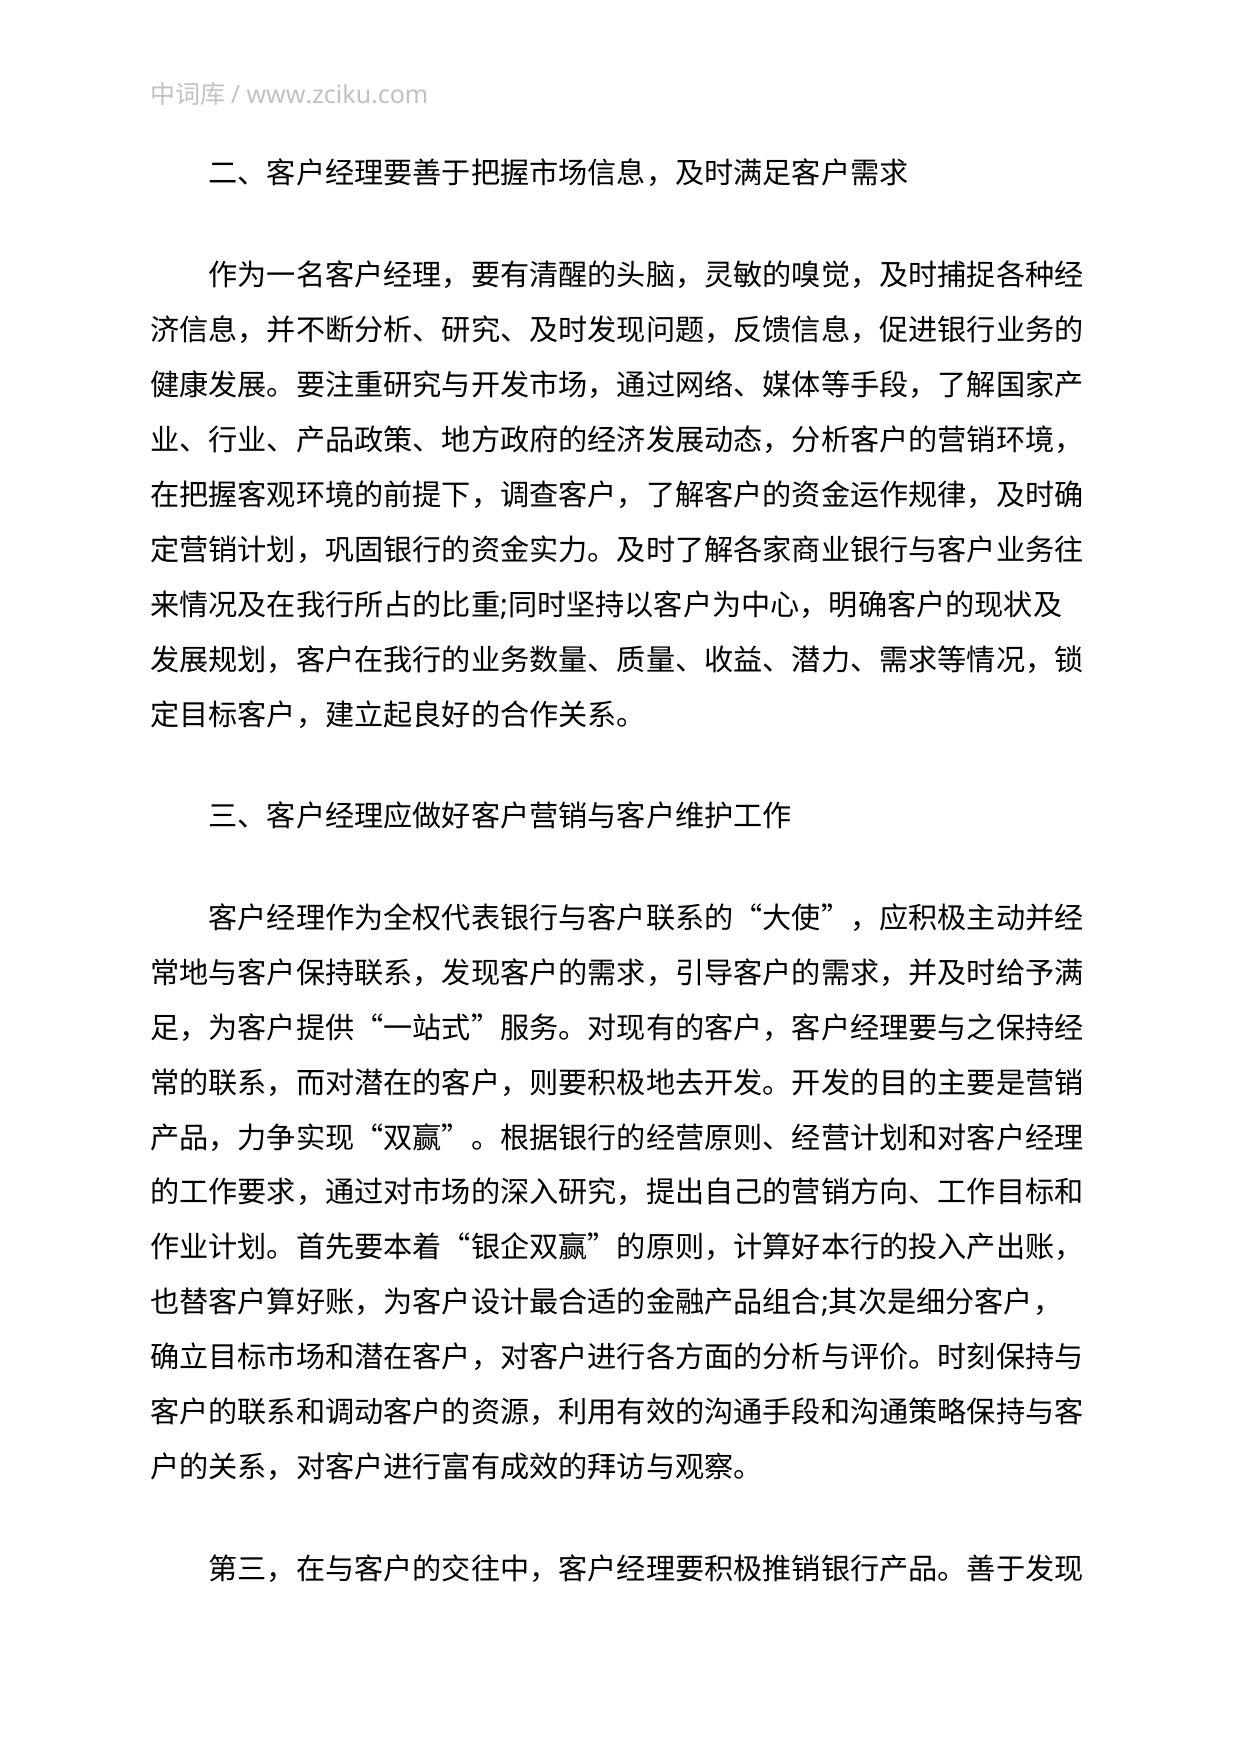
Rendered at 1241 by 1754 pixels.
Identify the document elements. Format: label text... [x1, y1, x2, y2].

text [150, 1545, 1090, 1588]
text 作为一名客户经理，要有清醒的头脑，灵敏的嗅觉，及时捕捉各种经济信息，并不断分析、研究、及时发现问题，反馈信息，促进银行业务的健康发展。要注重研究与开发市场，通过网络、媒体等手段，了解国家产业、行业、产品政策、地方政府的经济发展动态，分析客户的营销环境，在把握客观环境的前提下，调查客户，了解客户的资金运作规律，及时确定营销计划，巩固银行的资金实力。及时了解各家商业银行与客户业务往来情况及在我行所占的比重;同时坚持以客户为中心，明确客户的现状及发展规划，客户在我行的业务数量、质量、收益、潜力、需求等情况，锁定目标客户，建立起良好的合作关系。 [150, 252, 1090, 733]
text 二、客户经理要善于把握市场信息，及时满足客户需求 [150, 150, 1090, 192]
text 客户经理作为全权代表银行与客户联系的“大使”，应积极主动并经常地与客户保持联系，发现客户的需求，引导客户的需求，并及时给予满足，为客户提供“一站式”服务。对现有的客户，客户经理要与之保持经常的联系，而对潜在的客户，则要积极地去开发。开发的目的主要是营销产品，力争实现“双赢”。根据银行的经营原则、经营计划和对客户经理的工作要求，通过对市场的深入研究，提出自己的营销方向、工作目标和作业计划。首先要本着“银企双赢”的原则，计算好本行的投入产出账，也替客户算好账，为客户设计最合适的金融产品组合;其次是细分客户，确立目标市场和潜在客户，对客户进行各方面的分析与评价。时刻保持与客户的联系和调动客户的资源，利用有效的沟通手段和沟通策略保持与客户的关系，对客户进行富有成效的拜访与观察。 [150, 894, 1090, 1486]
text 三、客户经理应做好客户营销与客户维护工作 [150, 793, 1090, 835]
